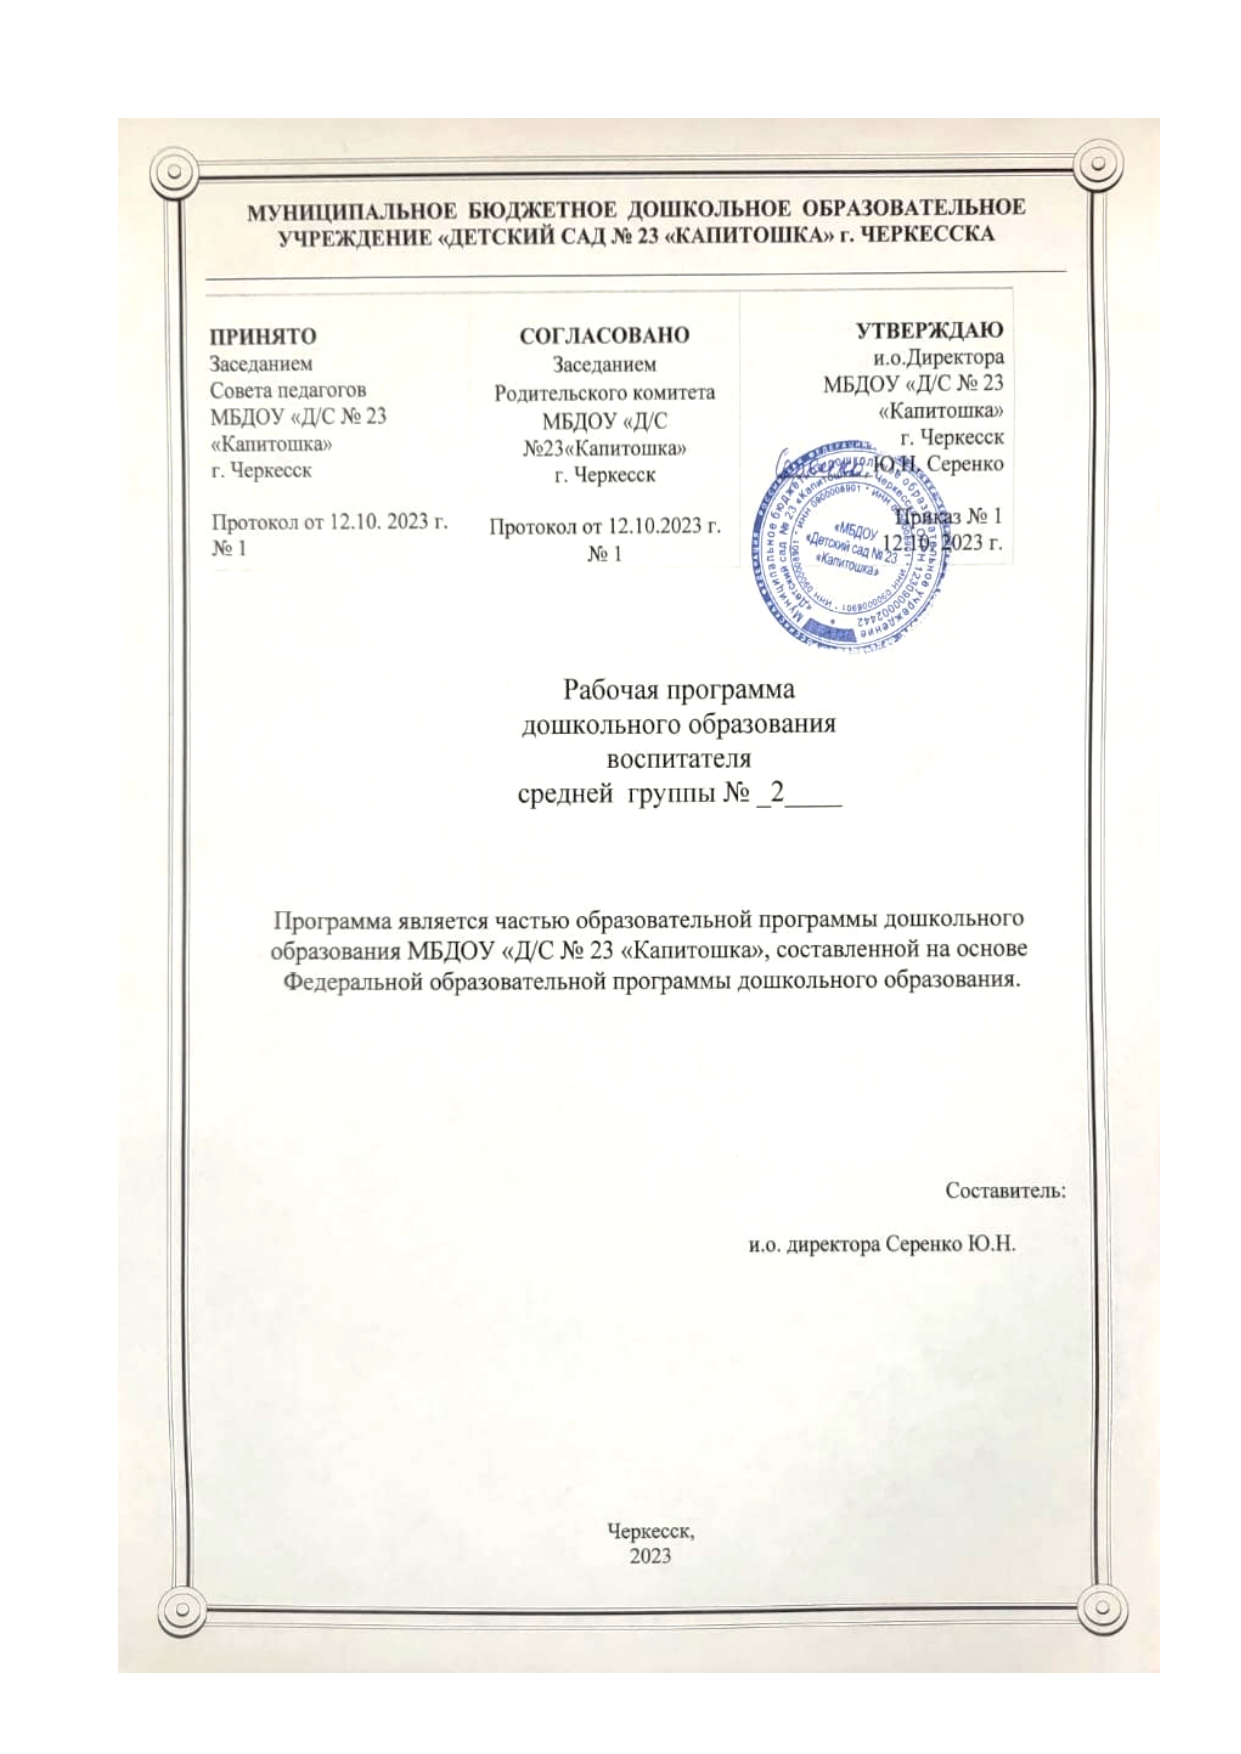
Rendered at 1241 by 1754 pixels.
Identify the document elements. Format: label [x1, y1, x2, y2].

picture [118, 118, 1160, 1673]
